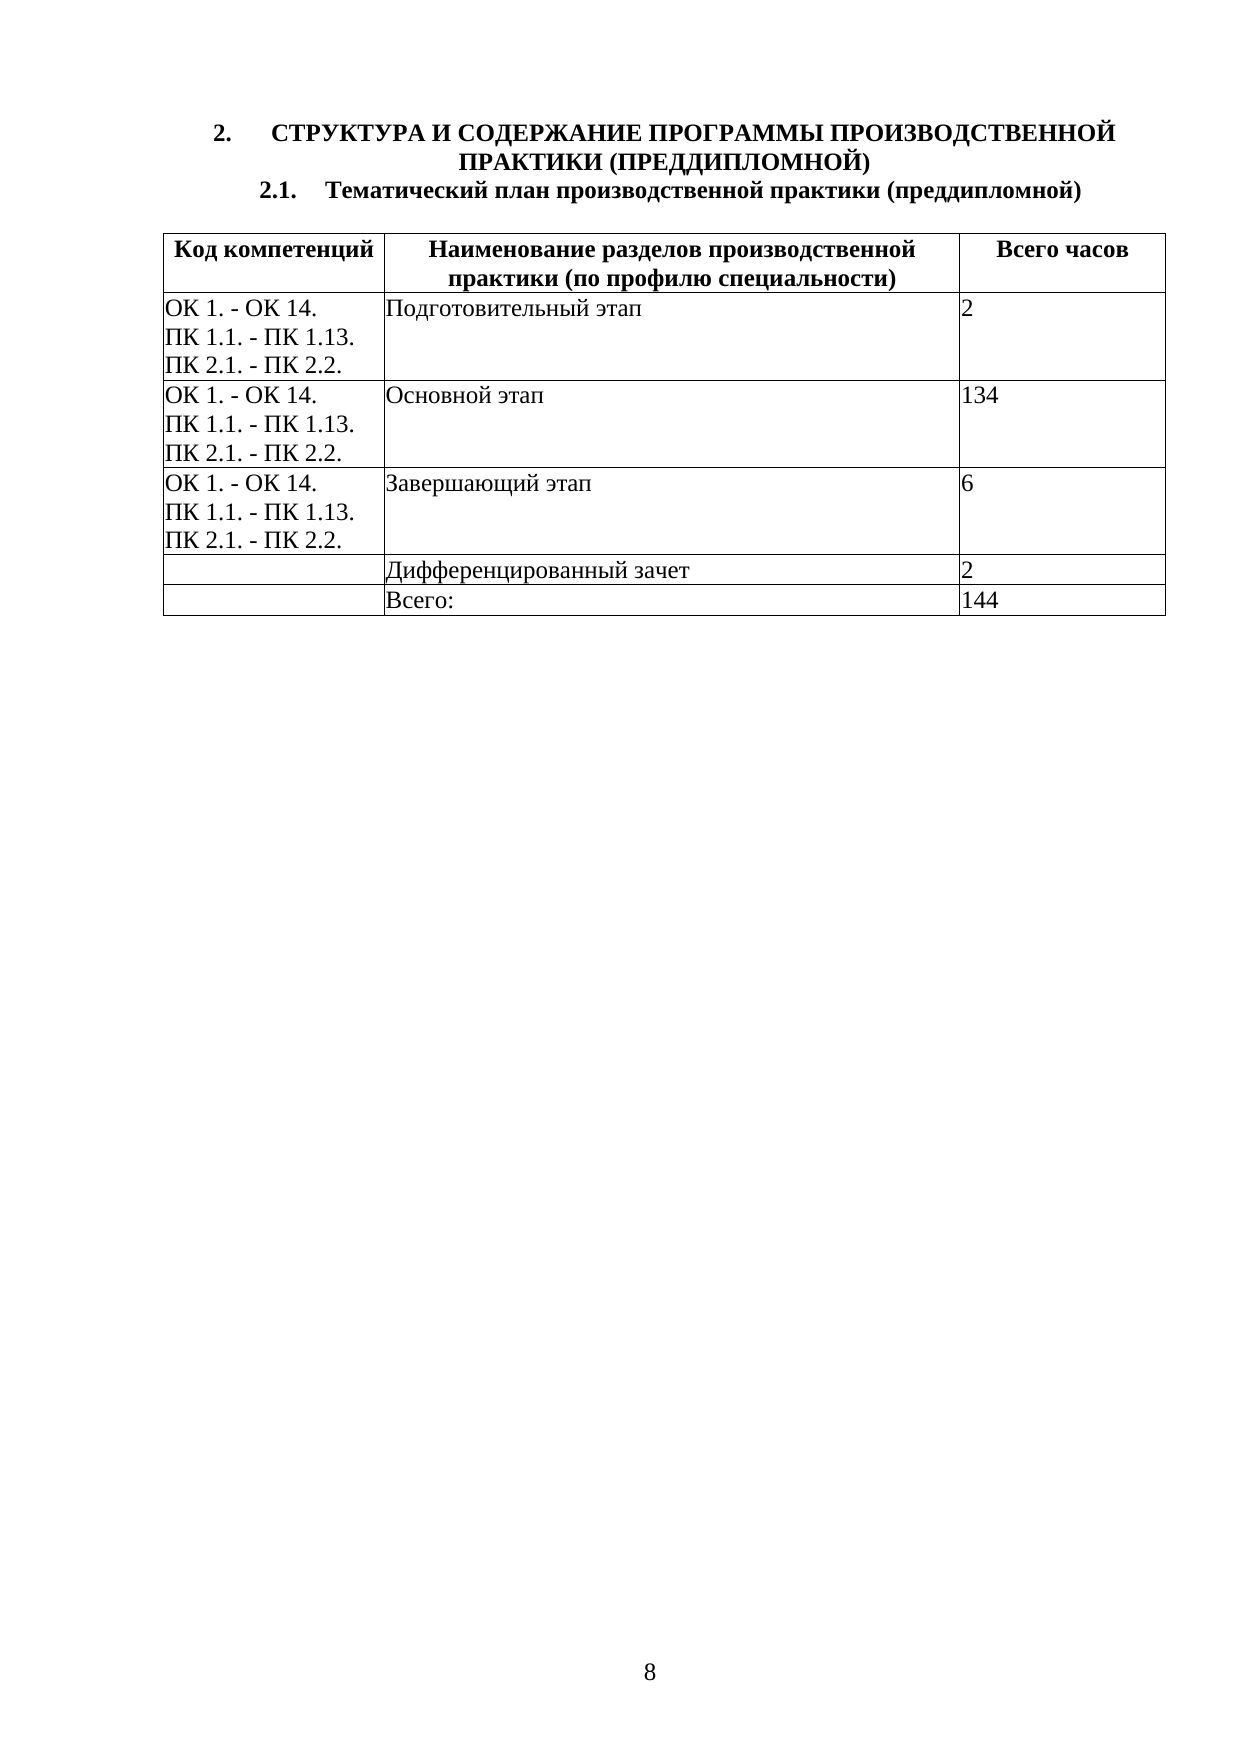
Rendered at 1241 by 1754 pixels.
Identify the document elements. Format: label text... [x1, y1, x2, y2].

table_cell Завершающий этап [385, 468, 959, 554]
table_cell 2 [960, 293, 1165, 379]
table_header Код компетенций [164, 234, 384, 292]
table_header Наименование разделов производственной практики (по профилю специальности) [385, 234, 959, 292]
table_cell Всего: [385, 585, 959, 614]
table_header Всего часов [960, 234, 1165, 292]
list Тематический план производственной практики (преддипломной) [259, 176, 1152, 204]
table_cell Основной этап [385, 381, 959, 467]
list СТРУКТУРА И СОДЕРЖАНИЕ ПРОГРАММЫ ПРОИЗВОДСТВЕННОЙ [177, 118, 1152, 147]
table_cell ОК 1. - ОК 14. ПК 1.1. - ПК 1.13. ПК 2.1. - ПК 2.2. [164, 468, 384, 554]
table_cell ОК 1. - ОК 14. ПК 1.1. - ПК 1.13. ПК 2.1. - ПК 2.2. [164, 381, 384, 467]
table_cell 134 [960, 381, 1165, 467]
table_cell Подготовительный этап [385, 293, 959, 379]
table_cell Дифференцированный зачет [385, 555, 959, 584]
table_cell ОК 1. - ОК 14. ПК 1.1. - ПК 1.13. ПК 2.1. - ПК 2.2. [164, 293, 384, 379]
table_cell 144 [960, 585, 1165, 614]
text ПРАКТИКИ (ПРЕДДИПЛОМНОЙ) [177, 147, 1152, 176]
table_cell 2 [960, 555, 1165, 584]
table_cell [164, 555, 384, 584]
table_cell 6 [960, 468, 1165, 554]
table_cell [164, 585, 384, 614]
